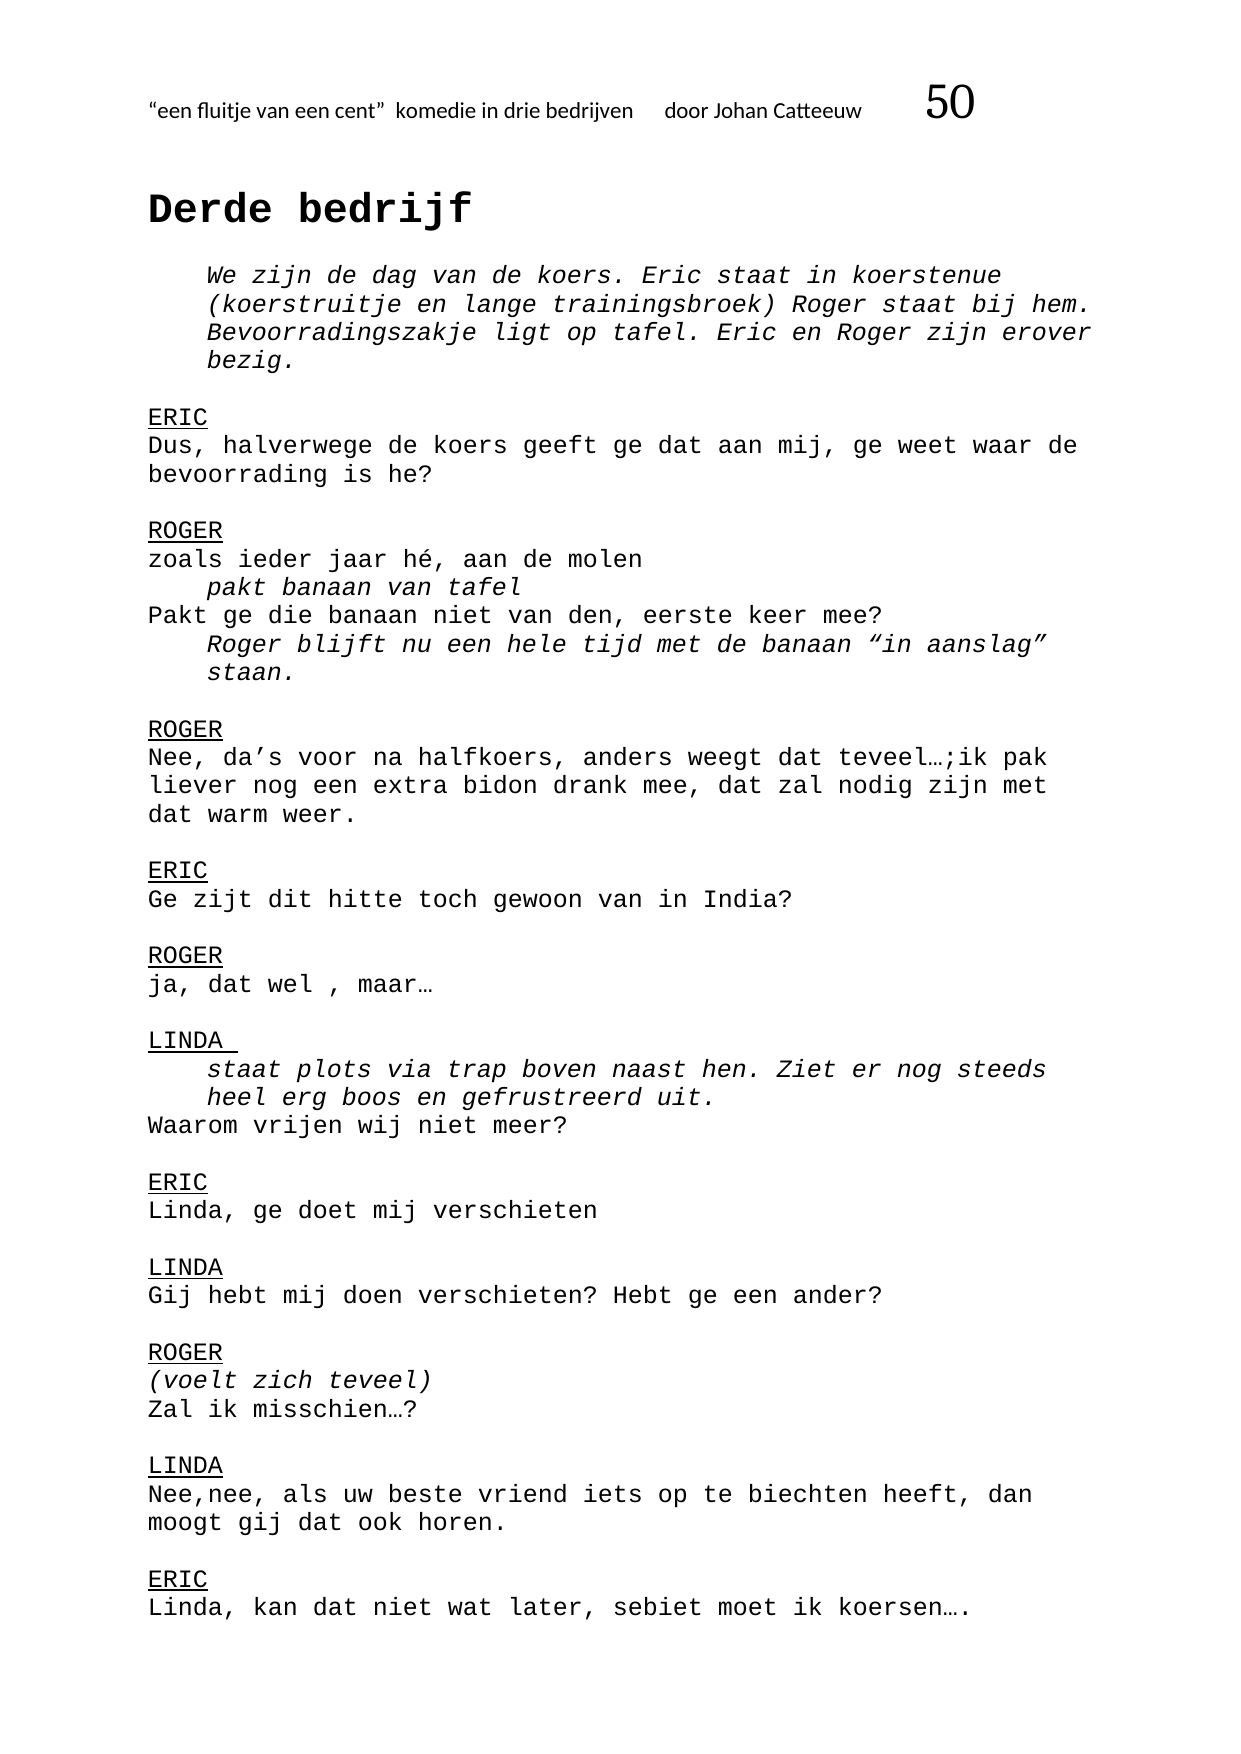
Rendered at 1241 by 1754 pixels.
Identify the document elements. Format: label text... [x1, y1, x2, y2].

text Eric [148, 858, 1093, 886]
text Ge zijt dit hitte toch gewoon van in India? [148, 886, 1093, 914]
text Eric [148, 1566, 1093, 1594]
text Derde bedrijf [148, 187, 1093, 234]
text Linda, ge doet mij verschieten [148, 1198, 1093, 1226]
text Eric [148, 404, 1093, 433]
text Waarom vrijen wij niet meer? [148, 1113, 1093, 1141]
text Roger [148, 943, 1093, 971]
text Zal ik misschien…? [148, 1396, 1093, 1424]
text We zijn de dag van de koers. Eric staat in koerstenue (koerstruitje en lange trainingsbroek) Roger staat bij hem. [207, 263, 1093, 319]
text Bevoorradingszakje ligt op tafel. Eric en Roger zijn erover bezig. [207, 319, 1093, 376]
text Linda [148, 1254, 1093, 1283]
text Eric [148, 1169, 1093, 1198]
text Dus, halverwege de koers geeft ge dat aan mij, ge weet waar de bevoorrading is he? [148, 433, 1093, 489]
text Nee,nee, als uw beste vriend iets op te biechten heeft, dan moogt gij dat ook horen. [148, 1481, 1093, 1538]
text Linda [148, 1028, 1093, 1056]
text ja, dat wel , maar… [148, 971, 1093, 999]
text Linda, kan dat niet wat later, sebiet moet ik koersen…. [148, 1594, 1093, 1623]
text Roger [148, 1339, 1093, 1368]
text Gij hebt mij doen verschieten? Hebt ge een ander? [148, 1283, 1093, 1311]
text Linda [148, 1453, 1093, 1481]
text (voelt zich teveel) [148, 1368, 1093, 1396]
text staat plots via trap boven naast hen. Ziet er nog steeds heel erg boos en gefrustreerd uit. [207, 1056, 1093, 1113]
text Pakt ge die banaan niet van den, eerste keer mee? [148, 603, 1093, 631]
text zoals ieder jaar hé, aan de molen [148, 546, 1093, 574]
text Nee, da’s voor na halfkoers, anders weegt dat teveel…;ik pak liever nog een extra bidon drank mee, dat zal nodig zijn met dat warm weer. [148, 744, 1093, 829]
text pakt banaan van tafel [207, 574, 1093, 603]
text Roger [148, 716, 1093, 744]
text Roger blijft nu een hele tijd met de banaan “in aanslag” staan. [207, 631, 1093, 688]
text Roger [148, 518, 1093, 546]
